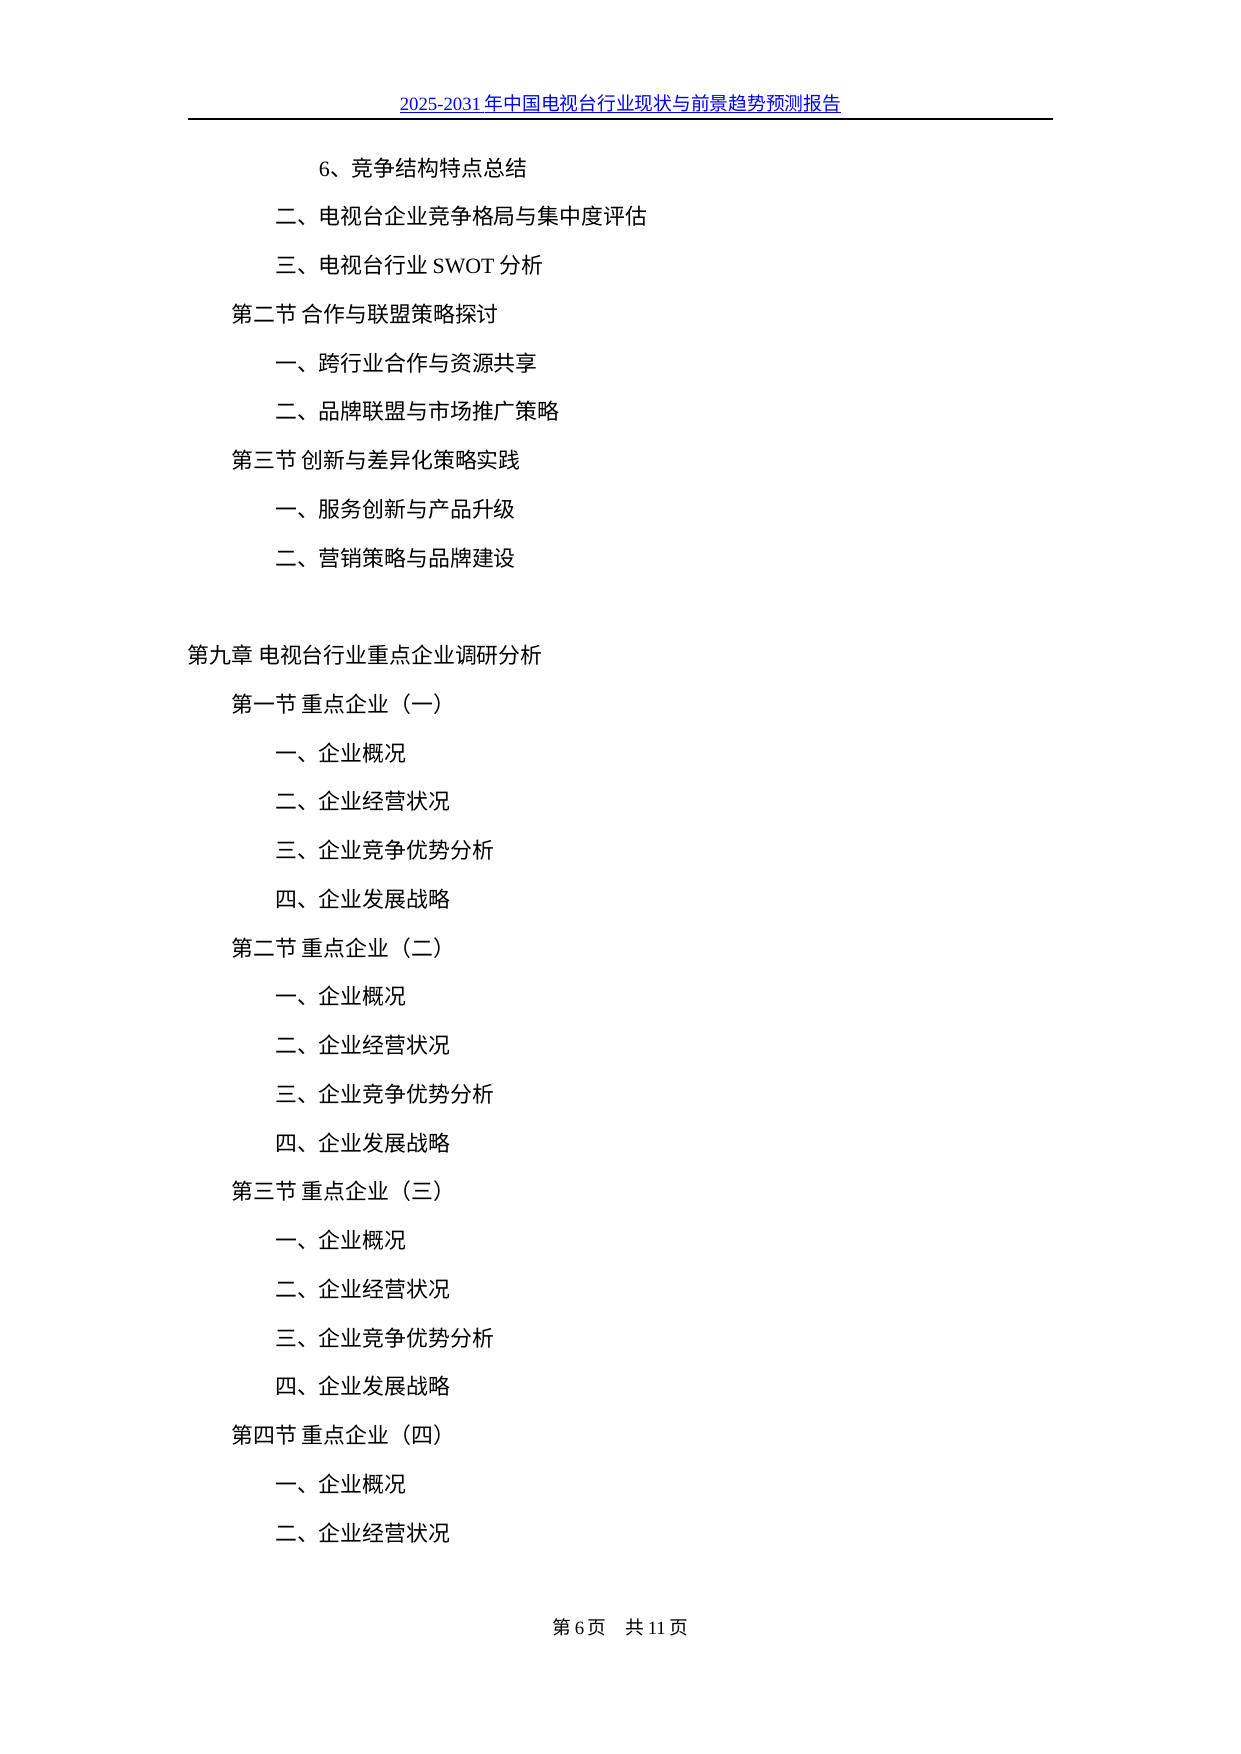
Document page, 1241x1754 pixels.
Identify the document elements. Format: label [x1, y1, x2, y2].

text [187, 150, 1053, 1548]
